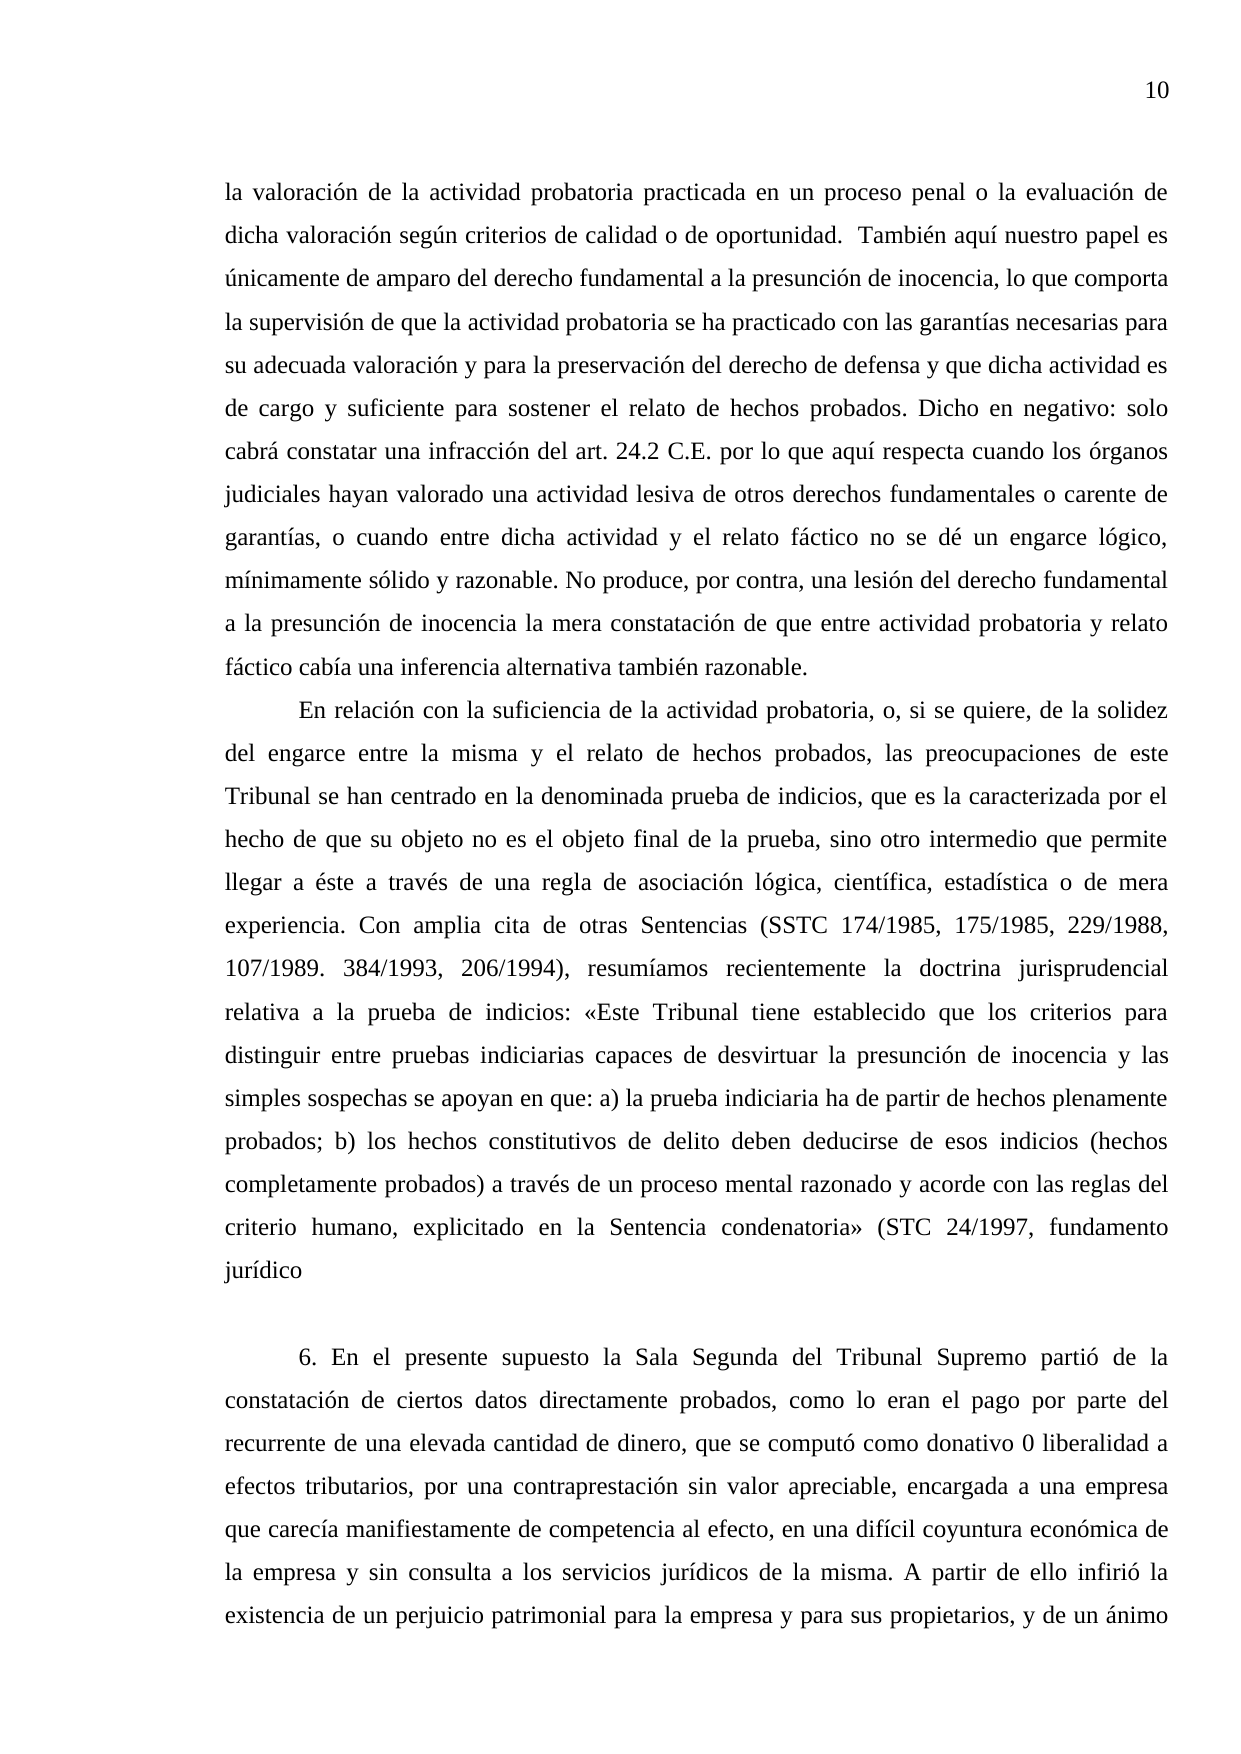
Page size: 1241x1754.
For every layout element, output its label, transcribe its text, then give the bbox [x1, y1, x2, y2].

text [224, 1342, 1169, 1629]
text En relación con la suficiencia de la actividad probatoria, o, si se quiere, de la solidez del engarce entre la misma y el relato de hechos probados, las preocupaciones de este Tribunal se han centrado en la denominada prueba de indicios, que es la caracterizada por el hecho de que su objeto no es el objeto final de la prueba, sino otro intermedio que permite llegar a éste a través de una regla de asociación lógica, científica, estadística o de mera experiencia. Con amplia cita de otras Sentencias (SSTC 174/1985, 175/1985, 229/1988, 107/1989. 384/1993, 206/1994), resumíamos recientemente la doctrina jurisprudencial relativa a la prueba de indicios: «Este Tribunal tiene establecido que los criterios para distinguir entre pruebas indiciarias capaces de desvirtuar la presunción de inocencia y las simples sospechas se apoyan en que: a) la prueba indiciaria ha de partir de hechos plenamente probados; b) los hechos constitutivos de delito deben deducirse de esos indicios (hechos completamente probados) a través de un proceso mental razonado y acorde con las reglas del criterio humano, explicitado en la Sentencia condenatoria» (STC 24/1997, fundamento jurídico [224, 695, 1169, 1284]
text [224, 177, 1169, 680]
